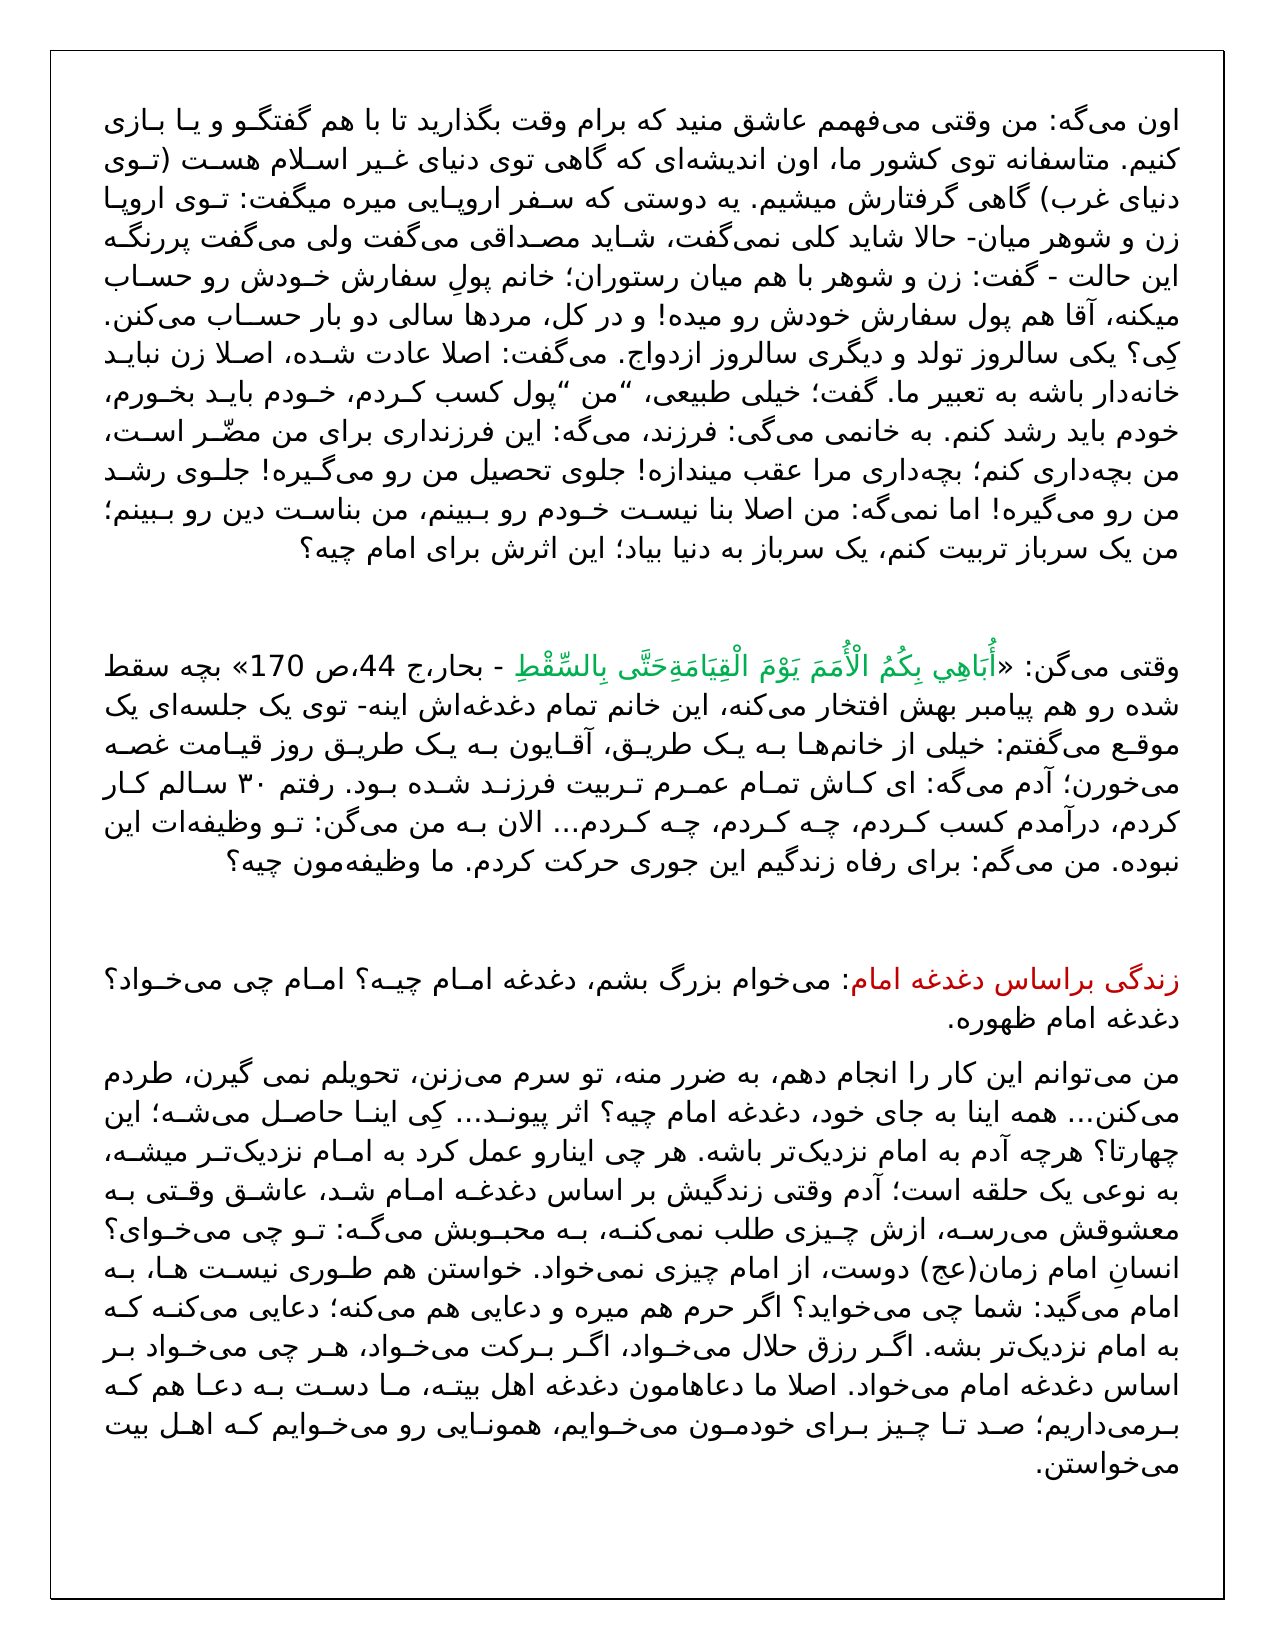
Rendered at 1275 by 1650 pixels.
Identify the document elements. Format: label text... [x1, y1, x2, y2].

text من می‌توانم این کار را انجام دهم، به ضرر منه، تو سرم می‌زنن، تحویلم نمی گیرن، طردم می‌کنن... همه اینا به جای خود، دغدغه امام چیه؟ اثر پیوند... کِی اینا حاصل می‌شه؛ این چهارتا؟ هرچه آدم به امام نزدیک‌تر باشه. هر چی اینارو عمل کرد به امام نزدیک‌تر میشه، به نوعی یک حلقه است؛ آدم وقتی زندگیش بر اساس دغدغه امام شد، عاشق وقتی به معشوقش می‌رسه، ازش چیزی طلب نمی‌کنه، به محبوبش می‌‌گه: تو چی می‌خوای؟ انسانِ امام زمان(عج) دوست، از امام چیزی نمی‌خواد. خواستن هم طوری نیست ها، به امام می‌گید: شما چی می‌خواید؟ اگر حرم هم میره و دعایی هم می‌کنه؛ دعایی می‌کنه که به امام نزدیک‌تر بشه. اگر رزق حلال می‌خواد، اگر برکت می‌خواد، هر چی می‌خواد بر اساس دغدغه امام می‌خواد. اصلا ما دعا‌‌هامون دغدغه اهل بیته، ما دست به دعا هم که برمی‌داریم؛ صد تا چیز برای خودمون می‌خوایم، همونایی رو می‌خوایم که اهل بیت می‌‌خواستن. [103, 1057, 1180, 1480]
text اون می‌گه: من وقتی می‌فهمم عاشق منید که برام وقت بگذارید تا با هم گفتگو و یا بازی کنیم. متاسفانه توی کشور ما، اون اندیشه‌ای که گاهی توی دنیای غیر اسلام هست (توی دنیای غرب) گاهی گرفتارش میشیم. یه دوستی که سفر اروپایی میره میگفت: توی اروپا زن و شوهر میان- حالا شاید کلی نمی‌گفت، شاید مصداقی می‌گفت ولی می‌گفت پررنگه این حالت - گفت: زن و شوهر با هم میان رستوران؛ خانم پولِ سفارش خودش رو حساب میکنه، آقا هم پول سفارش خودش رو میده! و در کل، مردها سالی دو بار حساب می‌کنن. کِی؟ یکی سالروز تولد و دیگری سالروز ازدواج. می‌گفت: اصلا عادت شده، اصلا زن نباید خانه‌دار باشه به تعبیر ما. گفت؛ خیلی طبیعی، “من “پول کسب کردم، خودم باید بخورم، خودم باید رشد کنم. به خانمی می‌گی: فرزند، می‌گه: این فرزنداری برای من مضّر است، من بچه‌داری کنم؛ بچه‌داری مرا عقب میندازه! جلوی تحصیل من رو می‌گیره! جلوی رشد من رو می‌گیره! اما نمی‌گه: من اصلا بنا نیست خودم رو ببینم، من بناست دین رو ببینم؛ من یک سرباز تربیت کنم، یک سرباز به دنیا بیاد؛ این اثرش برای امام چیه؟ [103, 103, 1180, 566]
text وقتی می‌گن: «أُبَاهِي بِكُمُ الْأُمَمَ يَوْمَ الْقِيَامَةِحَتَّى بِالسِّقْطِ - بحار،ج 44،ص 170» بچه سقط شده رو هم پیامبر بهش افتخار می‌کنه، این خانم تمام دغدغه‌اش اینه- توی یک جلسه‌ای یک موقع می‌گفتم: خیلی از خانم‌ها به یک طریق، آقایون به یک طریق روز قیامت غصه می‌خورن؛ آدم می‌گه: ای کاش تمام عمرم تربیت فرزند شده بود. رفتم ۳۰ سالم کار کردم، درآمدم کسب کردم، چه کردم، چه کردم... الان به من می‌گن: تو وظیفه‌ات این نبوده. من می‌گم: برای رفاه زندگیم این جوری حرکت کردم. ما وظیفه‌مون چیه؟ [103, 649, 1180, 878]
text زندگی براساس دغدغه امام: می‌خوام بزرگ بشم، دغدغه امام چیه؟ امام چی می‌خواد؟ دغدغه امام ظهوره. [103, 962, 1180, 1035]
